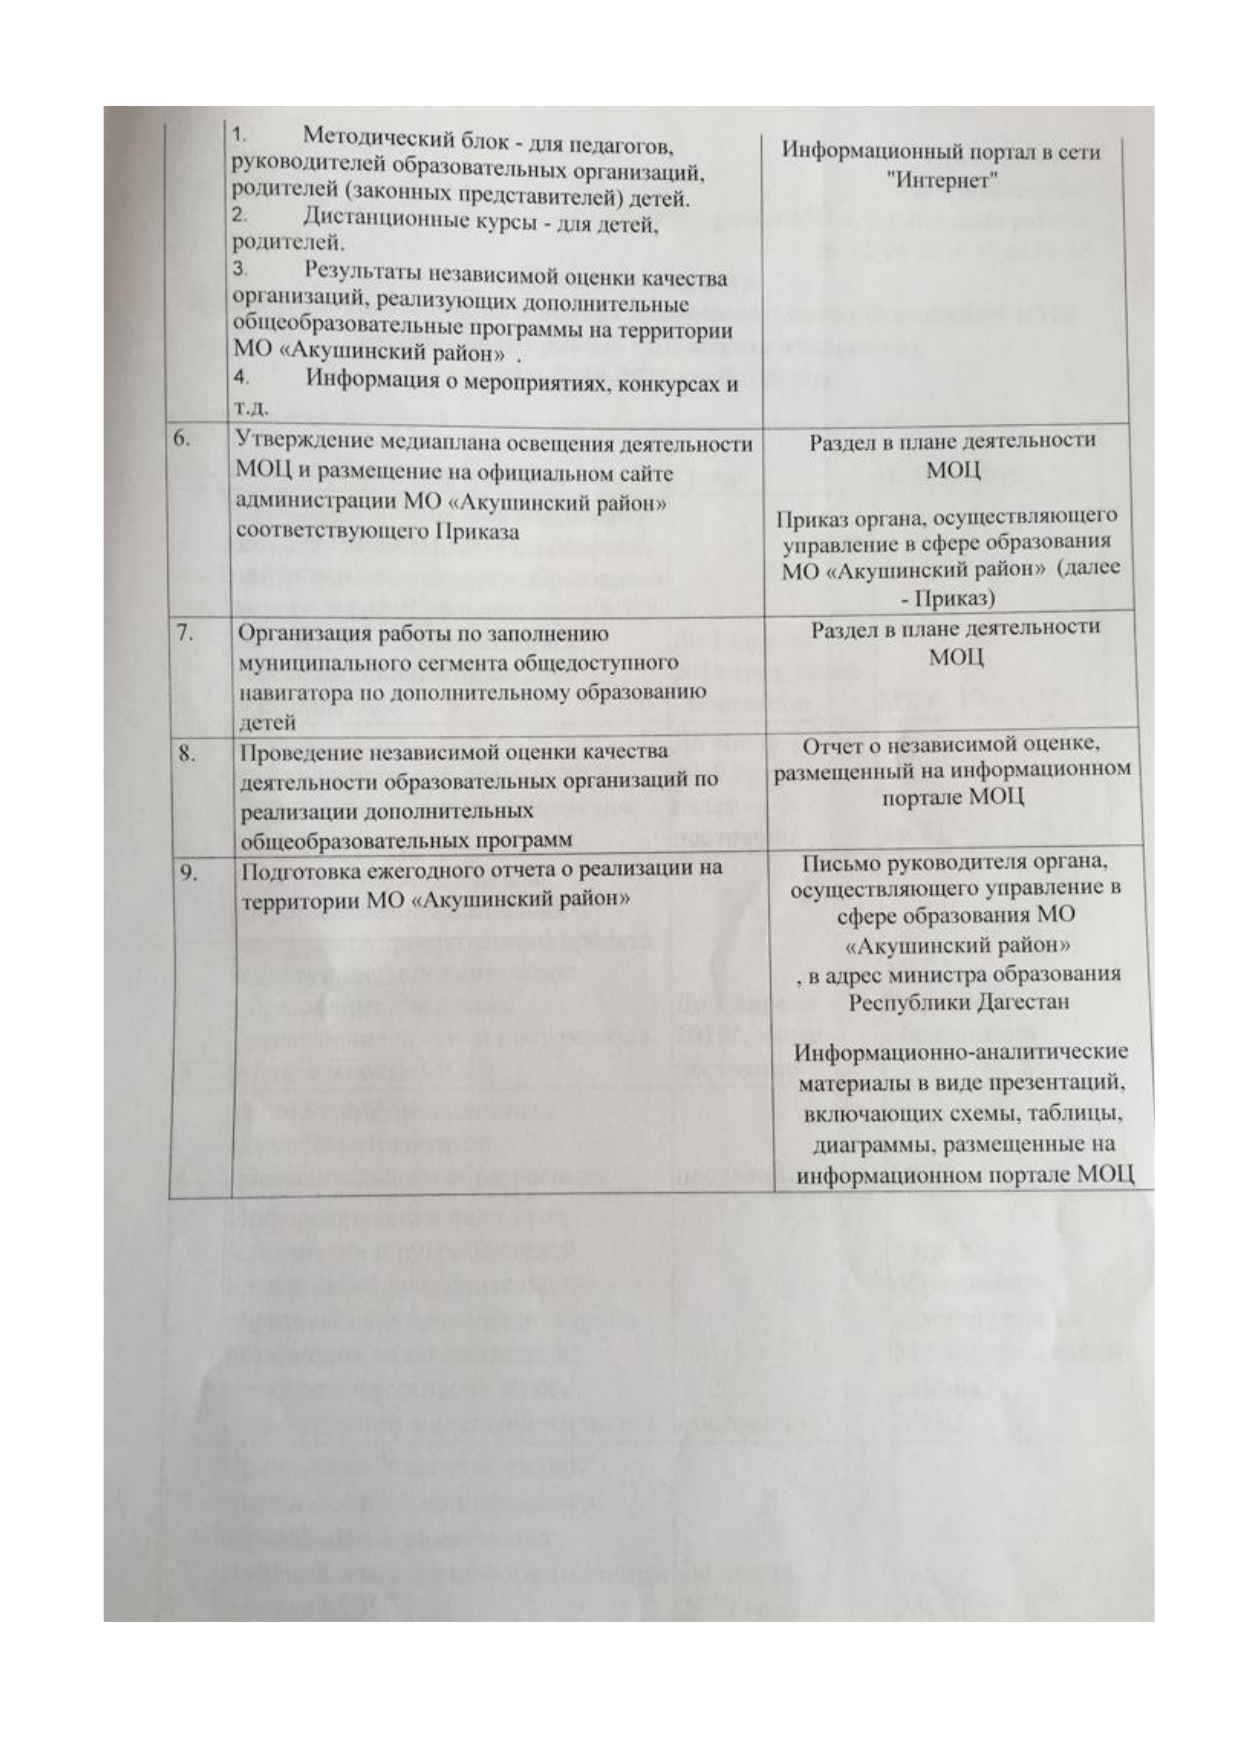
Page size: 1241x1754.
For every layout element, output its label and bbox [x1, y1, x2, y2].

picture [103, 106, 1155, 1622]
